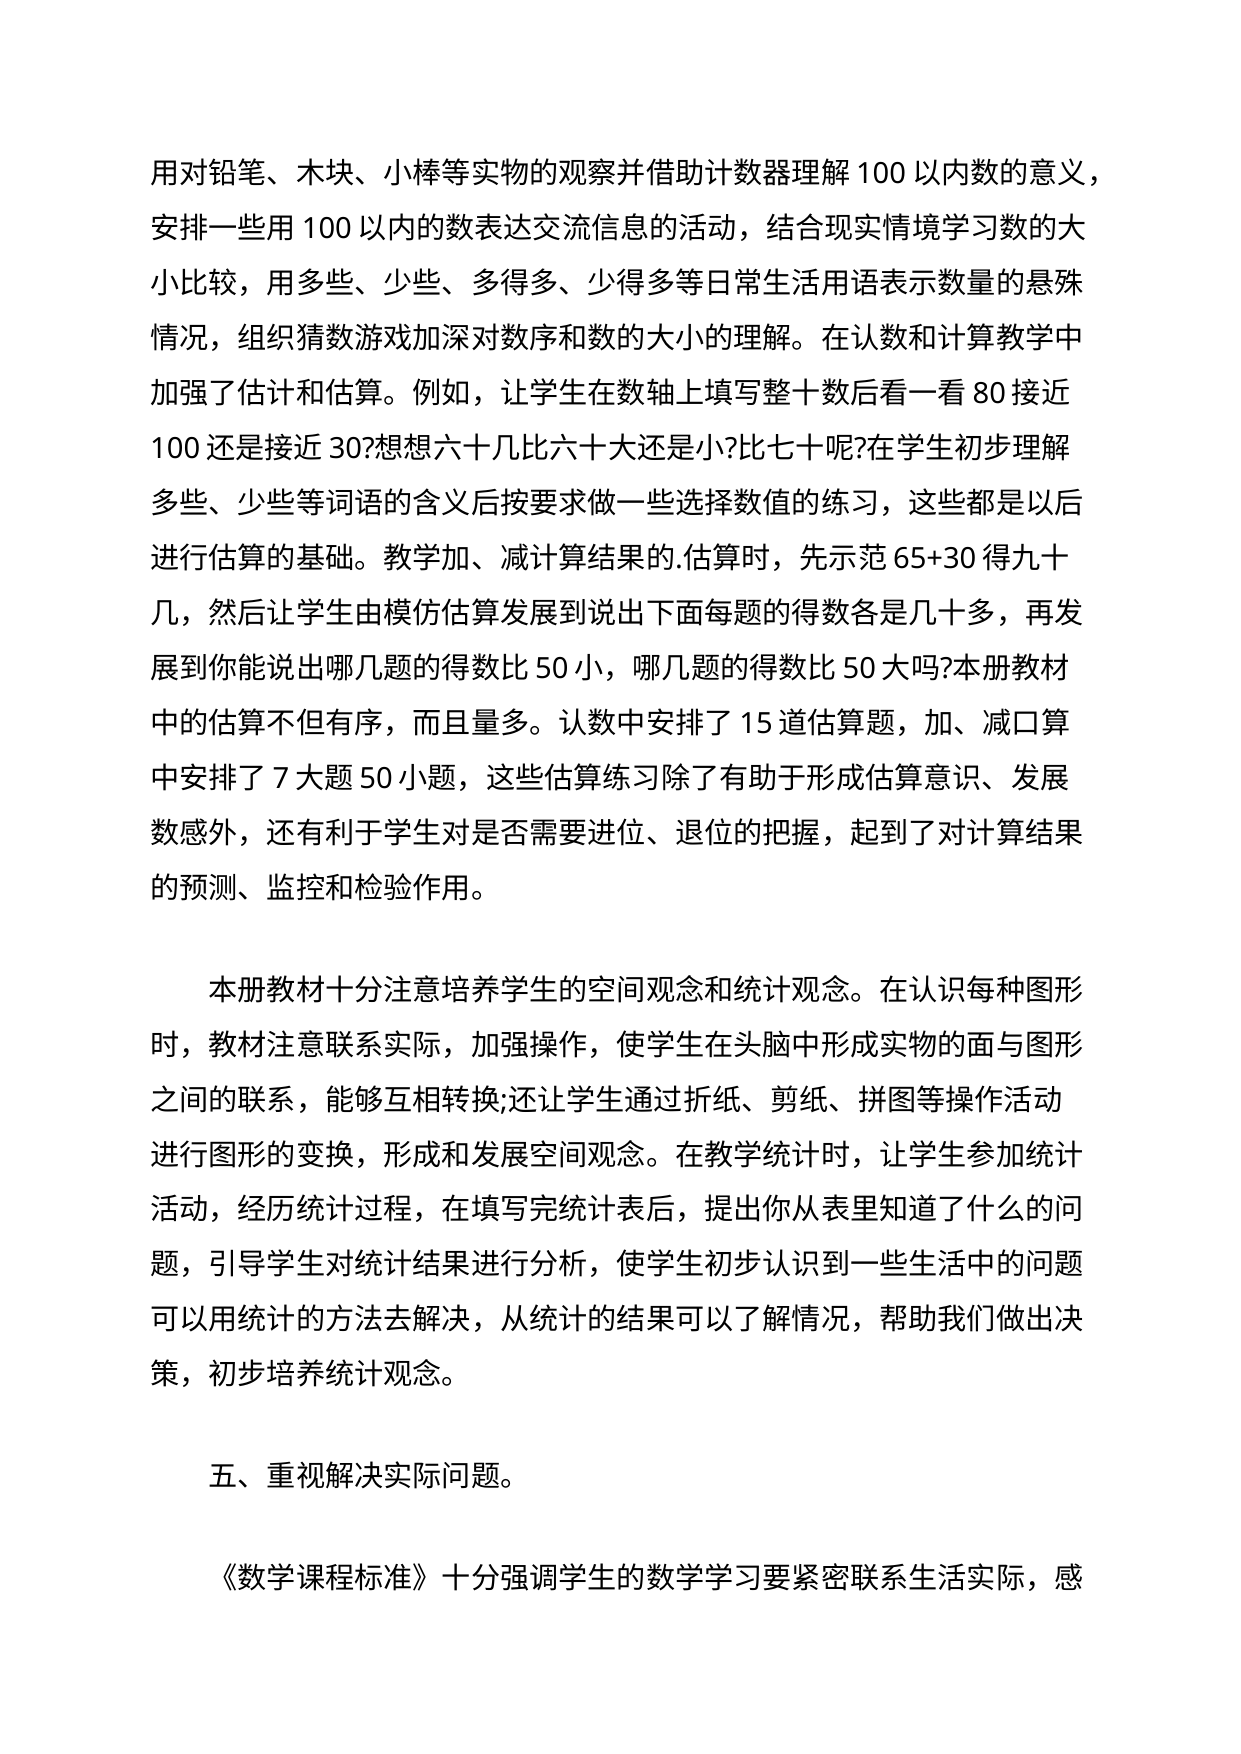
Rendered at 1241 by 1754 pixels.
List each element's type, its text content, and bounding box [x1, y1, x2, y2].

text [150, 1554, 1090, 1596]
text 本册教材十分注意培养学生的空间观念和统计观念。在认识每种图形时，教材注意联系实际，加强操作，使学生在头脑中形成实物的面与图形之间的联系，能够互相转换;还让学生通过折纸、剪纸、拼图等操作活动进行图形的变换，形成和发展空间观念。在教学统计时，让学生参加统计活动，经历统计过程，在填写完统计表后，提出你从表里知道了什么的问题，引导学生对统计结果进行分析，使学生初步认识到一些生活中的问题可以用统计的方法去解决，从统计的结果可以了解情况，帮助我们做出决策，初步培养统计观念。 [150, 966, 1090, 1393]
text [150, 150, 1090, 907]
text 五、重视解决实际问题。 [150, 1452, 1090, 1495]
